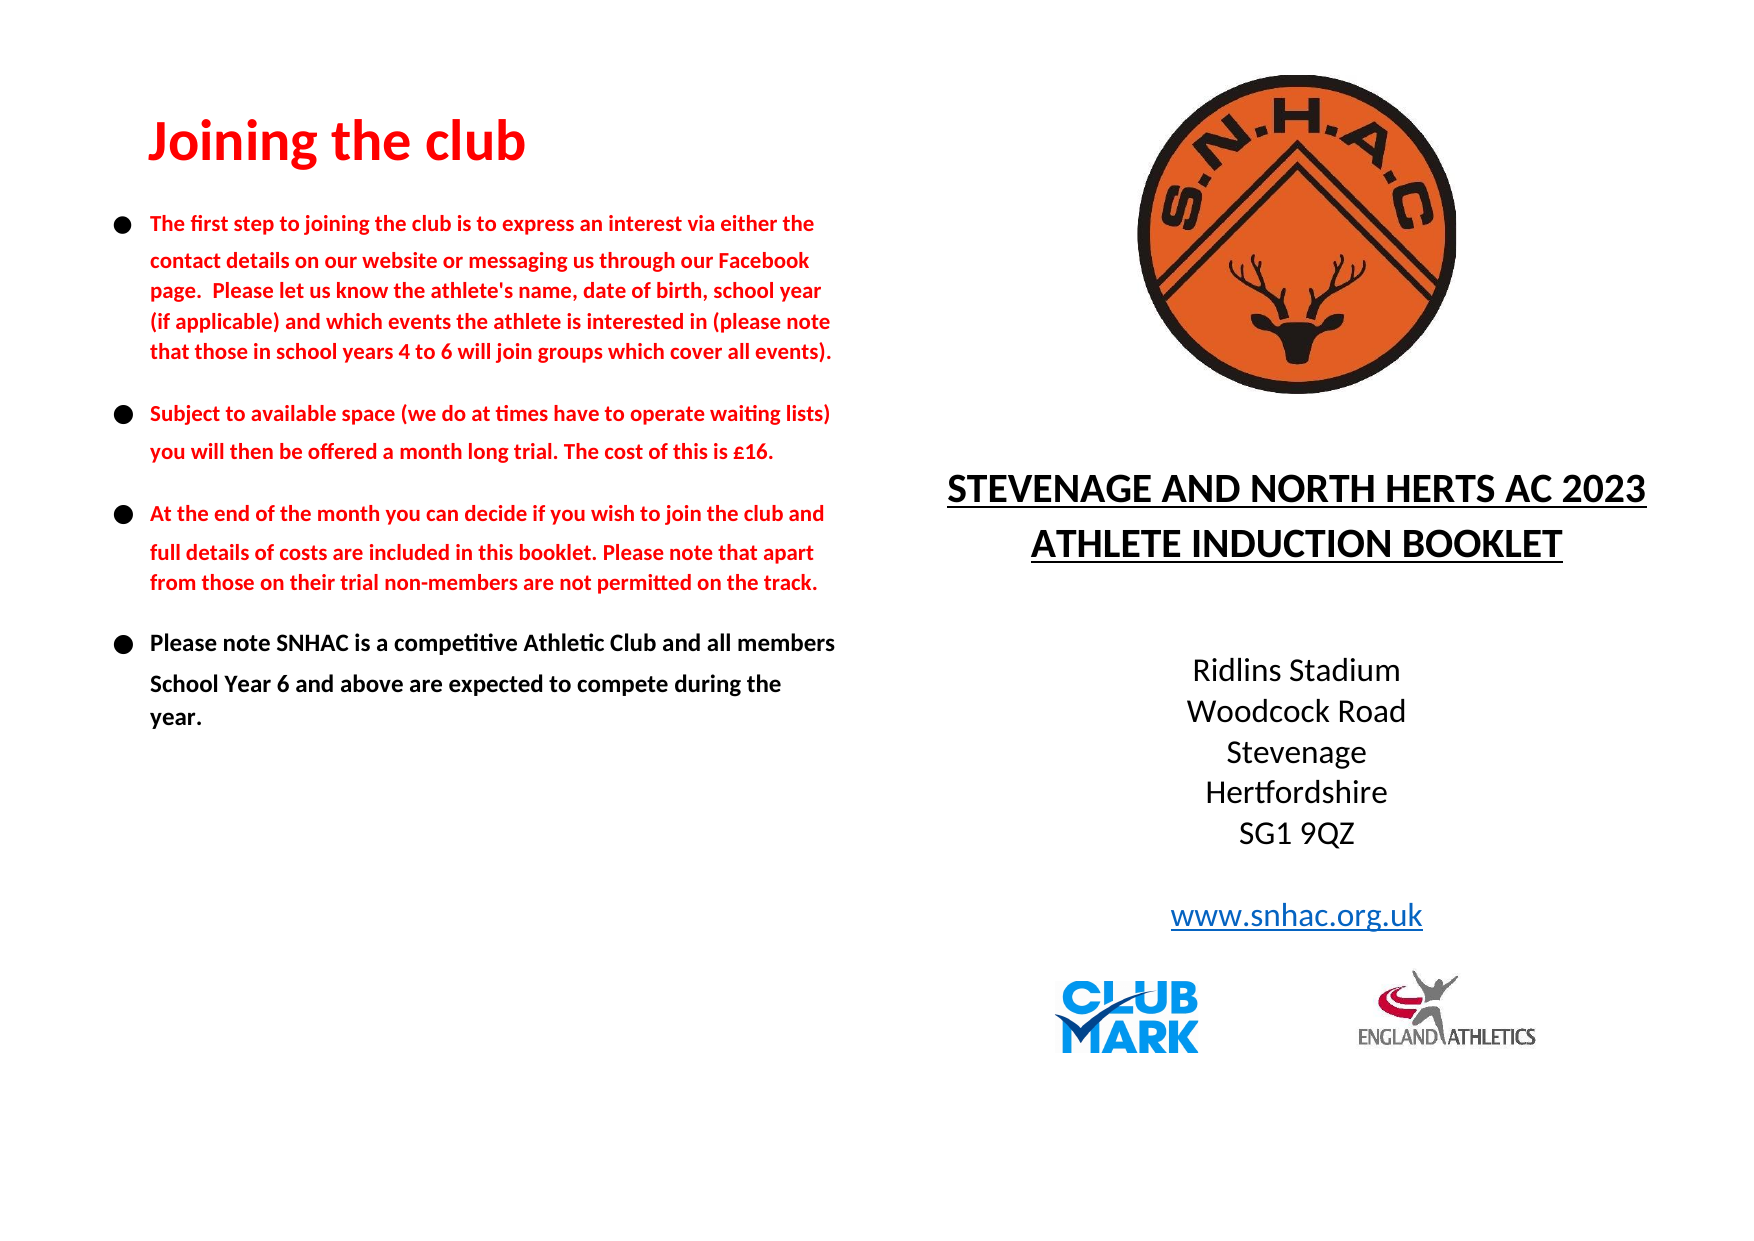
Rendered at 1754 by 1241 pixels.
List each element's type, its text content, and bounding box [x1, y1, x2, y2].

text Ridlins Stadium [914, 649, 1679, 690]
picture [1355, 962, 1539, 1053]
text SG1 9QZ [914, 812, 1679, 853]
text www.snhac.org.uk [914, 894, 1679, 934]
list The first step to joining the club is to express an interest via either the contact details on our website or messaging us through our Facebook page. Please let us know the athlete's name, date of birth, school year (if applicable) and which events the athlete is interested in (please note that those in school years 4 to 6 will join groups which cover all events). [112, 197, 839, 365]
picture [1137, 75, 1457, 394]
text STEVENAGE AND NORTH HERTS AC 2023 ATHLETE INDUCTION BOOKLET [914, 462, 1679, 568]
list Subject to available space (we do at times have to operate waiting lists) you will then be offered a month long trial. The cost of this is £16. [112, 384, 839, 465]
text Joining the club [149, 104, 839, 175]
picture [1054, 981, 1199, 1053]
list Please note SNHAC is a competitive Athletic Club and all members School Year 6 and above are expected to compete during the year. [112, 615, 839, 732]
text Woodcock Road [914, 690, 1679, 731]
list At the end of the month you can decide if you wish to join the club and full details of costs are included in this booklet. Please note that apart from those on their trial non-members are not permitted on the track. [112, 484, 839, 596]
text Hertfordshire [914, 772, 1679, 812]
text Stevenage [914, 731, 1679, 772]
